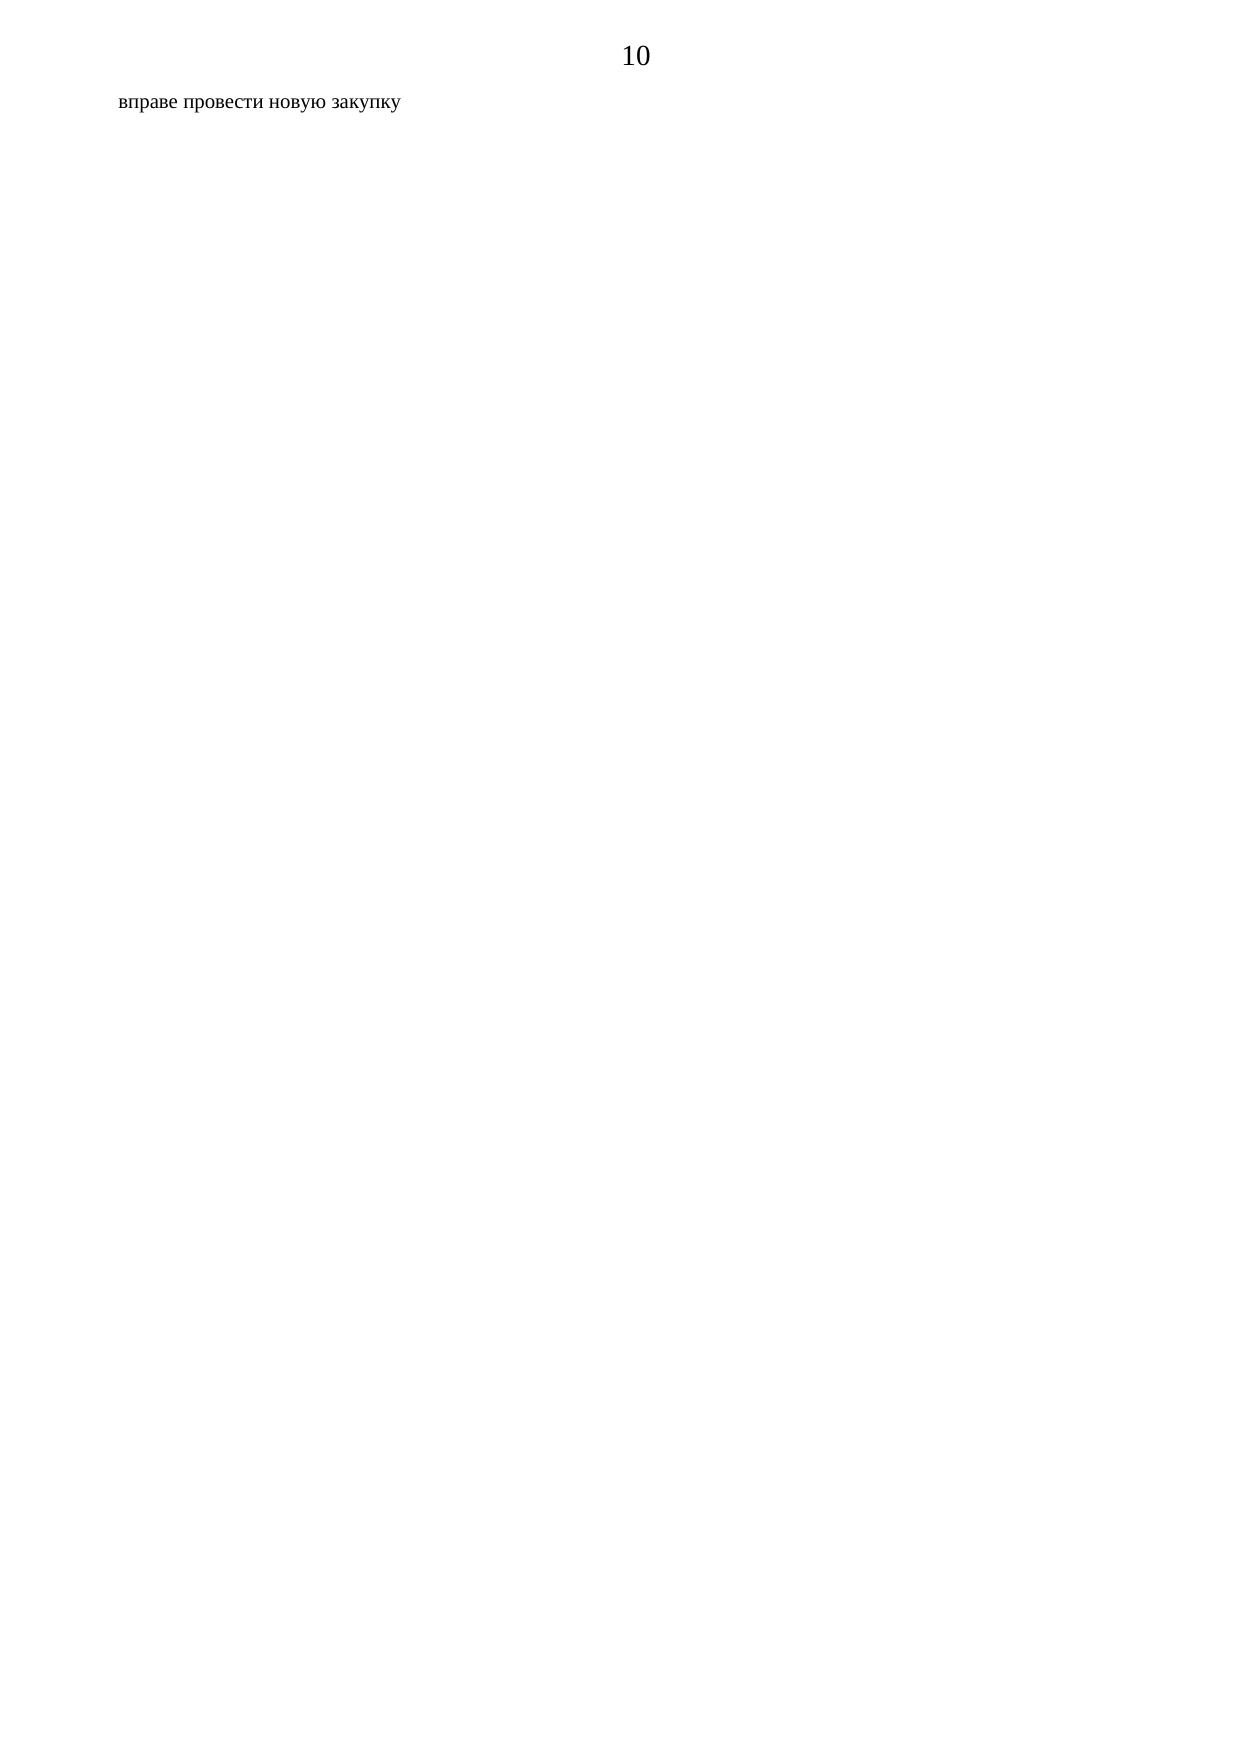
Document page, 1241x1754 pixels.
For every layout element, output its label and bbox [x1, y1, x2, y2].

list [118, 89, 1153, 113]
